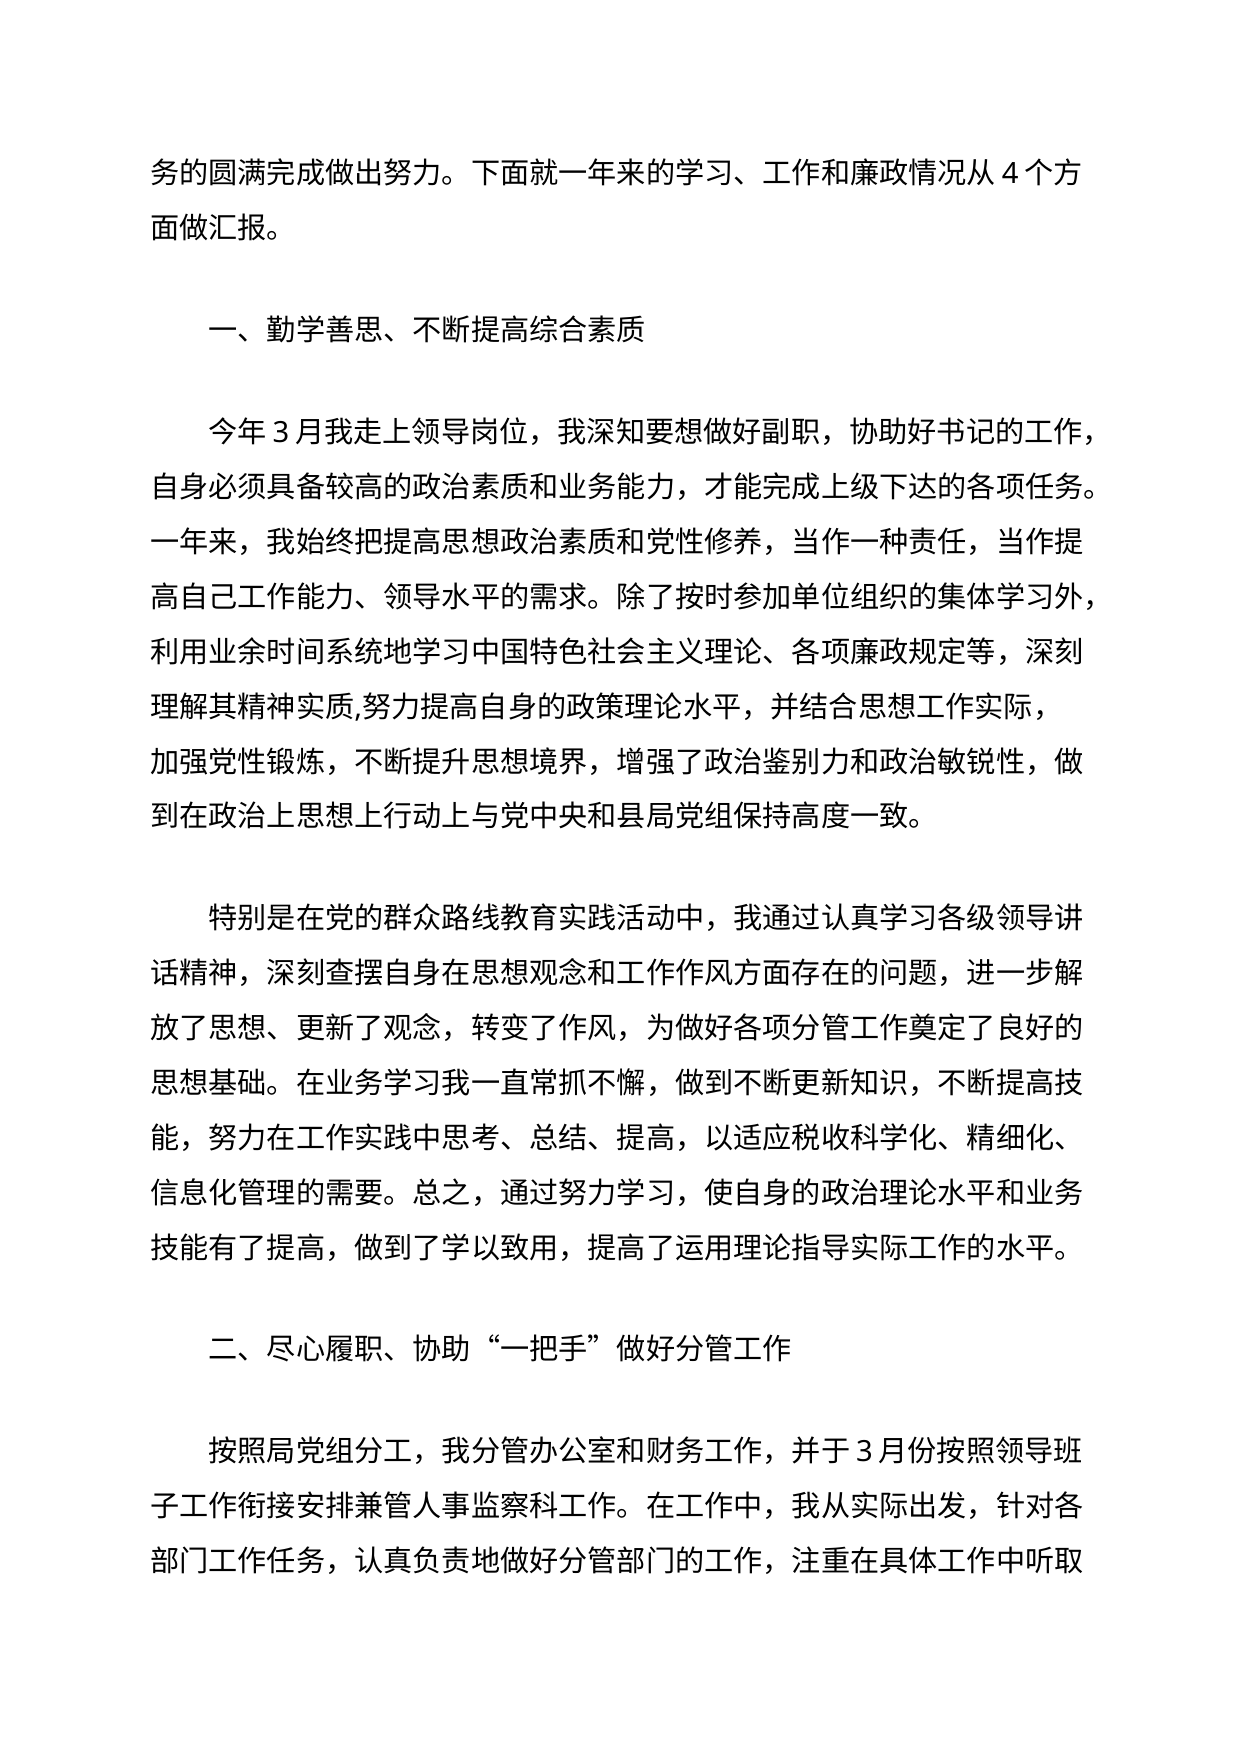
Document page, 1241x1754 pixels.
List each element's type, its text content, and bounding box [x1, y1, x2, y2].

text 一、勤学善思、不断提高综合素质 [150, 307, 1090, 349]
text 二、尽心履职、协助“一把手”做好分管工作 [150, 1326, 1090, 1368]
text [150, 1428, 1090, 1580]
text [150, 150, 1090, 247]
text 特别是在党的群众路线教育实践活动中，我通过认真学习各级领导讲话精神，深刻查摆自身在思想观念和工作作风方面存在的问题，进一步解放了思想、更新了观念，转变了作风，为做好各项分管工作奠定了良好的思想基础。在业务学习我一直常抓不懈，做到不断更新知识，不断提高技能，努力在工作实践中思考、总结、提高，以适应税收科学化、精细化、信息化管理的需要。总之，通过努力学习，使自身的政治理论水平和业务技能有了提高，做到了学以致用，提高了运用理论指导实际工作的水平。 [150, 895, 1090, 1266]
text 今年3月我走上领导岗位，我深知要想做好副职，协助好书记的工作，自身必须具备较高的政治素质和业务能力，才能完成上级下达的各项任务。一年来，我始终把提高思想政治素质和党性修养，当作一种责任，当作提高自己工作能力、领导水平的需求。除了按时参加单位组织的集体学习外，利用业余时间系统地学习中国特色社会主义理论、各项廉政规定等，深刻理解其精神实质,努力提高自身的政策理论水平，并结合思想工作实际，加强党性锻炼，不断提升思想境界，增强了政治鉴别力和政治敏锐性，做到在政治上思想上行动上与党中央和县局党组保持高度一致。 [150, 408, 1090, 835]
